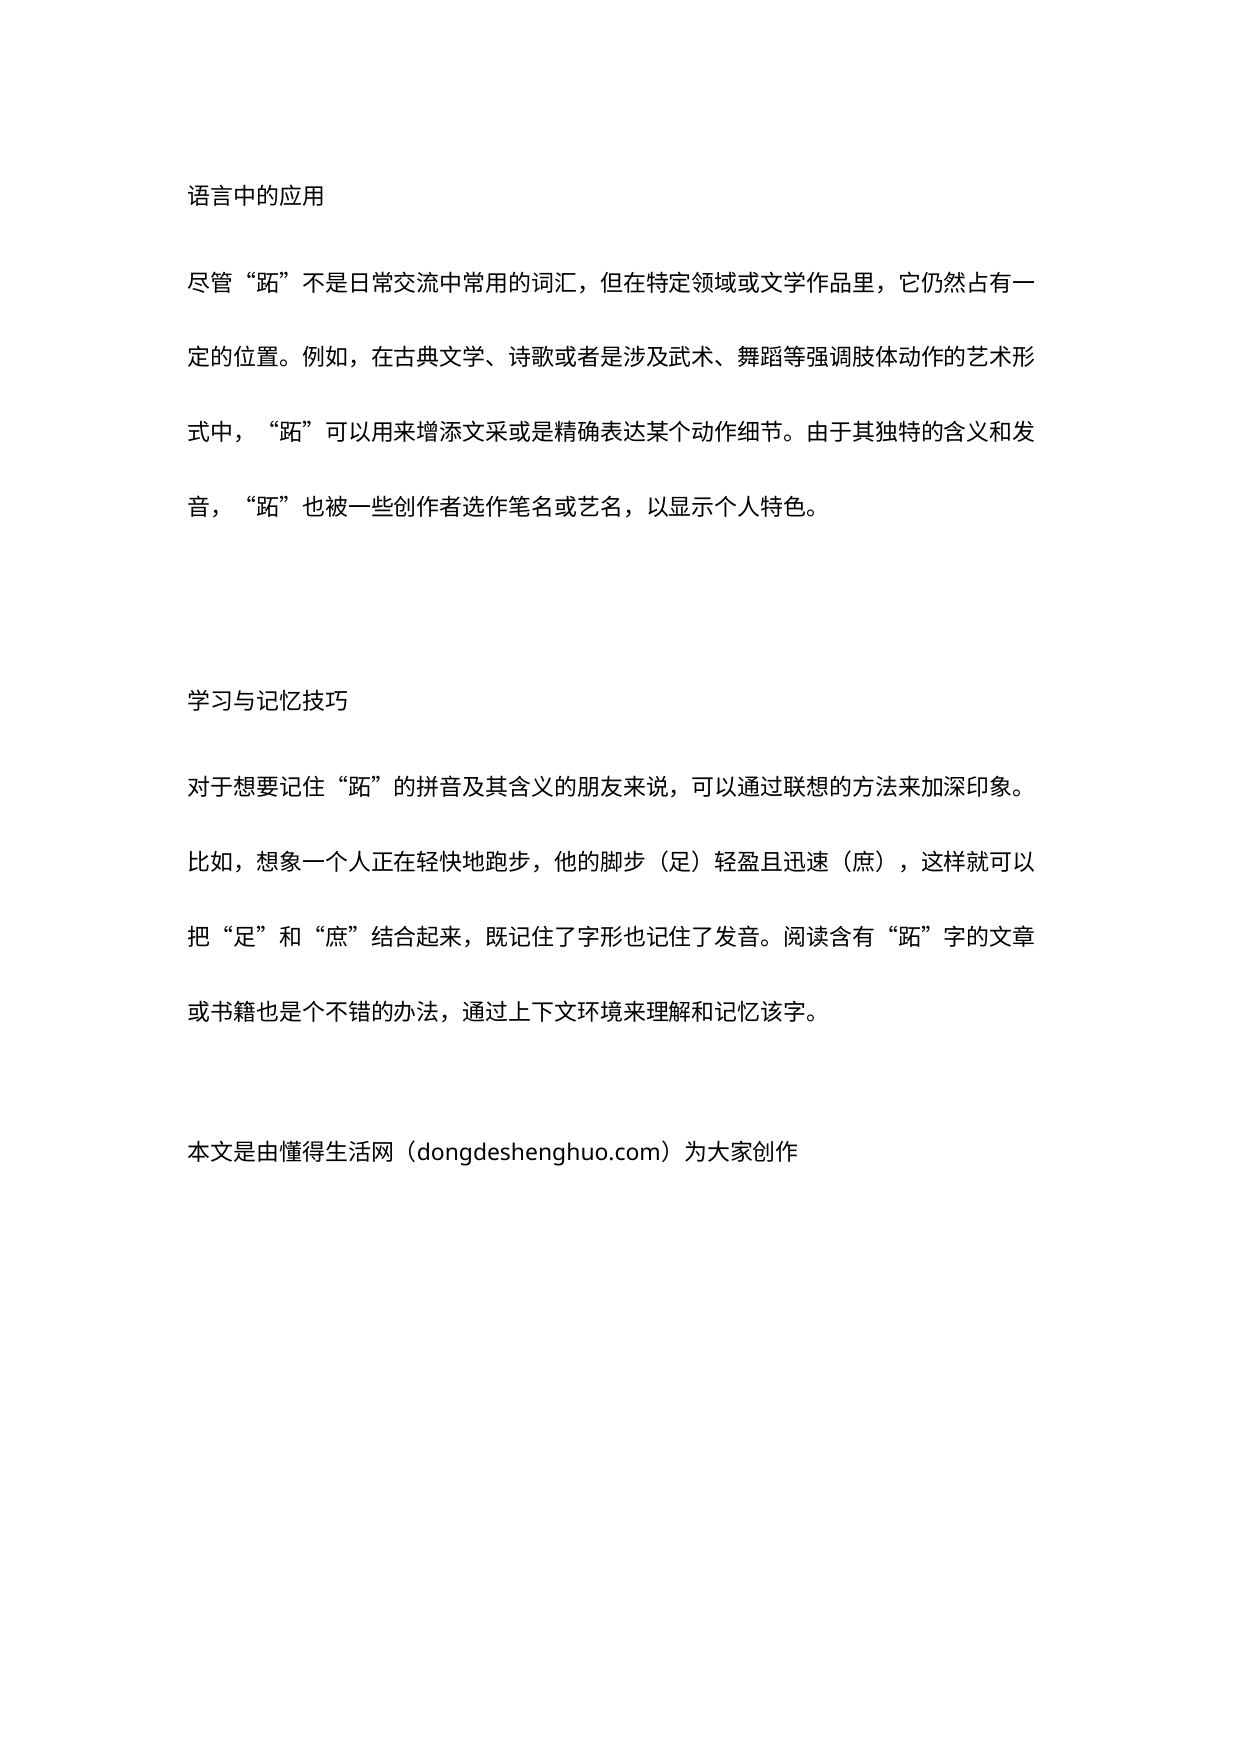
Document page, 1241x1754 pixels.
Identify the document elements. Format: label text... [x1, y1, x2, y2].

text 本文是由懂得生活网（dongdeshenghuo.com）为大家创作 [187, 1118, 1053, 1183]
text 语言中的应用 [187, 162, 1053, 227]
text 对于想要记住“跖”的拼音及其含义的朋友来说，可以通过联想的方法来加深印象。比如，想象一个人正在轻快地跑步，他的脚步（足）轻盈且迅速（庶），这样就可以把“足”和“庶”结合起来，既记住了字形也记住了发音。阅读含有“跖”字的文章或书籍也是个不错的办法，通过上下文环境来理解和记忆该字。 [187, 753, 1053, 1042]
text 学习与记忆技巧 [187, 667, 1053, 732]
text 尽管“跖”不是日常交流中常用的词汇，但在特定领域或文学作品里，它仍然占有一定的位置。例如，在古典文学、诗歌或者是涉及武术、舞蹈等强调肢体动作的艺术形式中，“跖”可以用来增添文采或是精确表达某个动作细节。由于其独特的含义和发音，“跖”也被一些创作者选作笔名或艺名，以显示个人特色。 [187, 248, 1053, 538]
